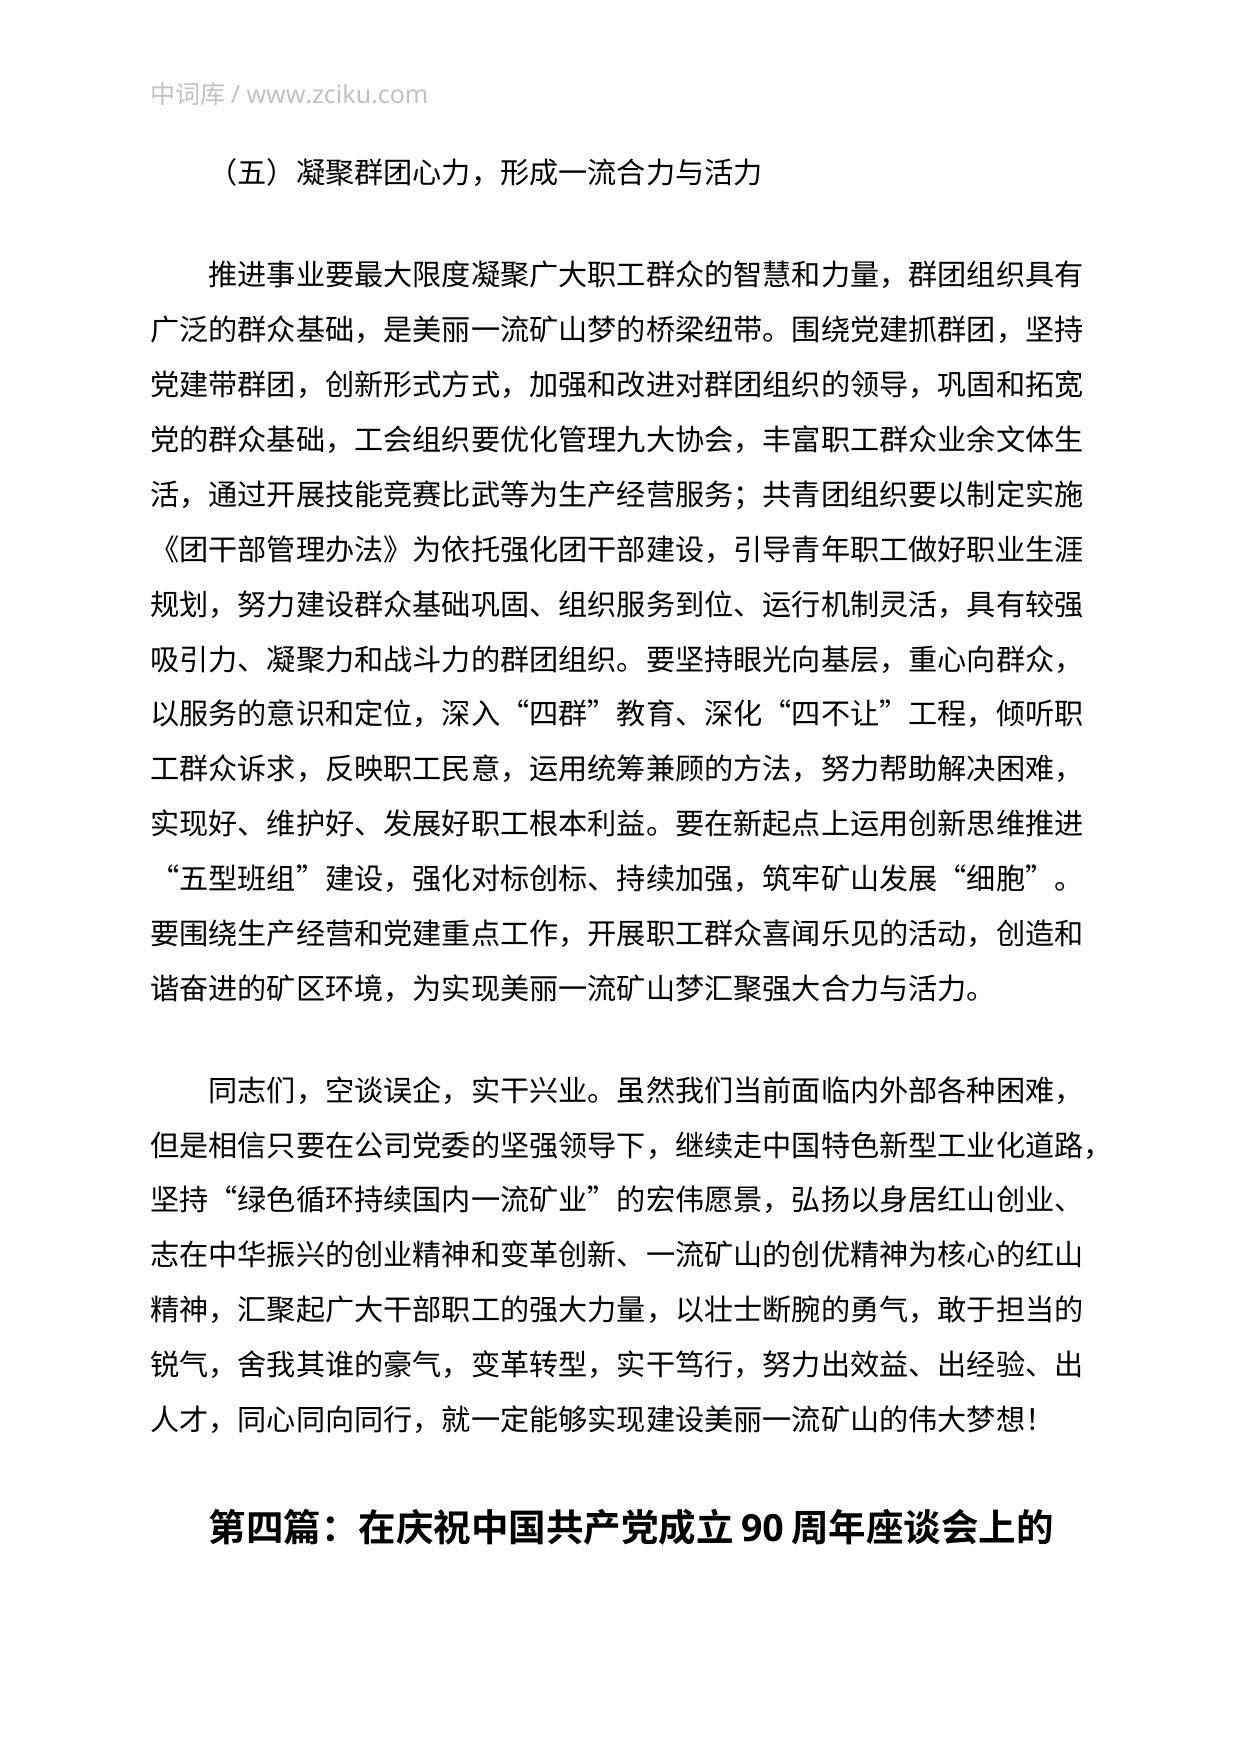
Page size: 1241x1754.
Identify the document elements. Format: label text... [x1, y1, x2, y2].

text 推进事业要最大限度凝聚广大职工群众的智慧和力量，群团组织具有广泛的群众基础，是美丽一流矿山梦的桥梁纽带。围绕党建抓群团，坚持党建带群团，创新形式方式，加强和改进对群团组织的领导，巩固和拓宽党的群众基础，工会组织要优化管理九大协会，丰富职工群众业余文体生活，通过开展技能竞赛比武等为生产经营服务；共青团组织要以制定实施《团干部管理办法》为依托强化团干部建设，引导青年职工做好职业生涯规划，努力建设群众基础巩固、组织服务到位、运行机制灵活，具有较强吸引力、凝聚力和战斗力的群团组织。要坚持眼光向基层，重心向群众，以服务的意识和定位，深入“四群”教育、深化“四不让”工程，倾听职工群众诉求，反映职工民意，运用统筹兼顾的方法，努力帮助解决困难，实现好、维护好、发展好职工根本利益。要在新起点上运用创新思维推进“五型班组”建设，强化对标创标、持续加强，筑牢矿山发展“细胞”。要围绕生产经营和党建重点工作，开展职工群众喜闻乐见的活动，创造和谐奋进的矿区环境，为实现美丽一流矿山梦汇聚强大合力与活力。 [150, 252, 1090, 1008]
text （五）凝聚群团心力，形成一流合力与活力 [150, 150, 1090, 192]
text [150, 1498, 1090, 1553]
text 同志们，空谈误企，实干兴业。虽然我们当前面临内外部各种困难，但是相信只要在公司党委的坚强领导下，继续走中国特色新型工业化道路，坚持“绿色循环持续国内一流矿业”的宏伟愿景，弘扬以身居红山创业、志在中华振兴的创业精神和变革创新、一流矿山的创优精神为核心的红山精神，汇聚起广大干部职工的强大力量，以壮士断腕的勇气，敢于担当的锐气，舍我其谁的豪气，变革转型，实干笃行，努力出效益、出经验、出人才，同心同向同行，就一定能够实现建设美丽一流矿山的伟大梦想！ [150, 1067, 1090, 1439]
